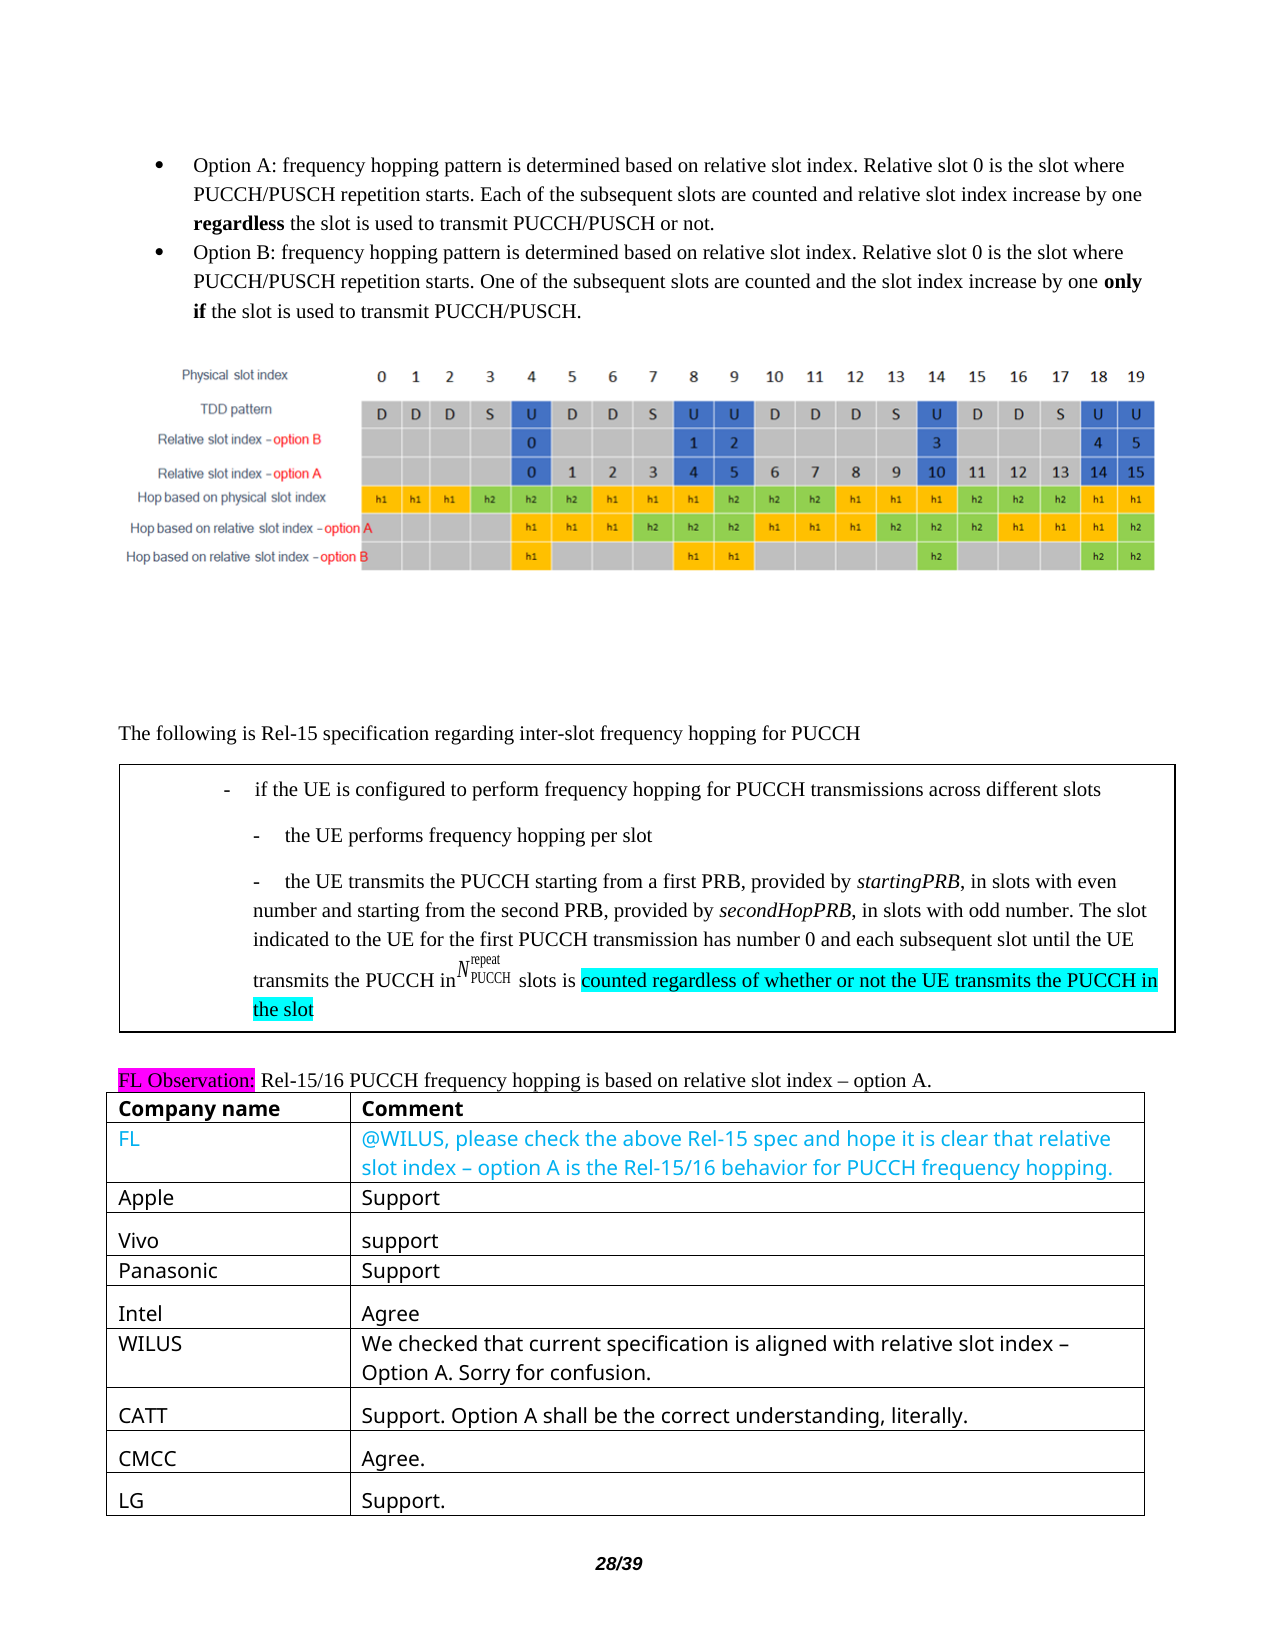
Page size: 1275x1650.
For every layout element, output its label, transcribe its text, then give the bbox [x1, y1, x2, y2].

picture [118, 351, 1157, 572]
table_cell Agree. [351, 1431, 1144, 1472]
list Option B: frequency hopping pattern is determined based on relative slot index. Relative slot 0 is the slot where PUCCH/PUSCH repetition starts. One of the subsequent slots are counted and the slot index increase by one only if the slot is used to transmit PUCCH/PUSCH. [156, 235, 1157, 323]
table_cell Support. [351, 1473, 1144, 1515]
table_header Company name [107, 1093, 350, 1122]
list Option A: frequency hopping pattern is determined based on relative slot index. Relative slot 0 is the slot where PUCCH/PUSCH repetition starts. Each of the subsequent slots are counted and relative slot index increase by one regardless the slot is used to transmit PUCCH/PUSCH or not. [156, 148, 1157, 235]
table_cell @WILUS, please check the above Rel-15 spec and hope it is clear that relative slot index – option A is the Rel-15/16 behavior for PUCCH frequency hopping. [351, 1123, 1144, 1182]
table_cell Vivo [107, 1213, 350, 1254]
table_cell CMCC [107, 1431, 350, 1472]
table_header Comment [351, 1093, 1144, 1122]
table_cell We checked that current specification is aligned with relative slot index – Option A. Sorry for confusion. [351, 1329, 1144, 1387]
table_cell Support. Option A shall be the correct understanding, literally. [351, 1388, 1144, 1429]
table_cell Panasonic [107, 1256, 350, 1285]
table_cell Support [351, 1256, 1144, 1285]
table_cell WILUS [107, 1329, 350, 1387]
table_cell CATT [107, 1388, 350, 1429]
table_cell Intel [107, 1286, 350, 1327]
text FL Observation: Rel-15/16 PUCCH frequency hopping is based on relative slot index – option A. [255, 1068, 1157, 1092]
table_cell LG [107, 1473, 350, 1515]
table_cell Support [351, 1183, 1144, 1212]
text The following is Rel-15 specification regarding inter-slot frequency hopping for PUCCH [118, 721, 1157, 745]
table_cell FL [107, 1123, 350, 1182]
table_cell Agree [351, 1286, 1144, 1327]
table_cell Apple [107, 1183, 350, 1212]
table_cell support [351, 1213, 1144, 1254]
